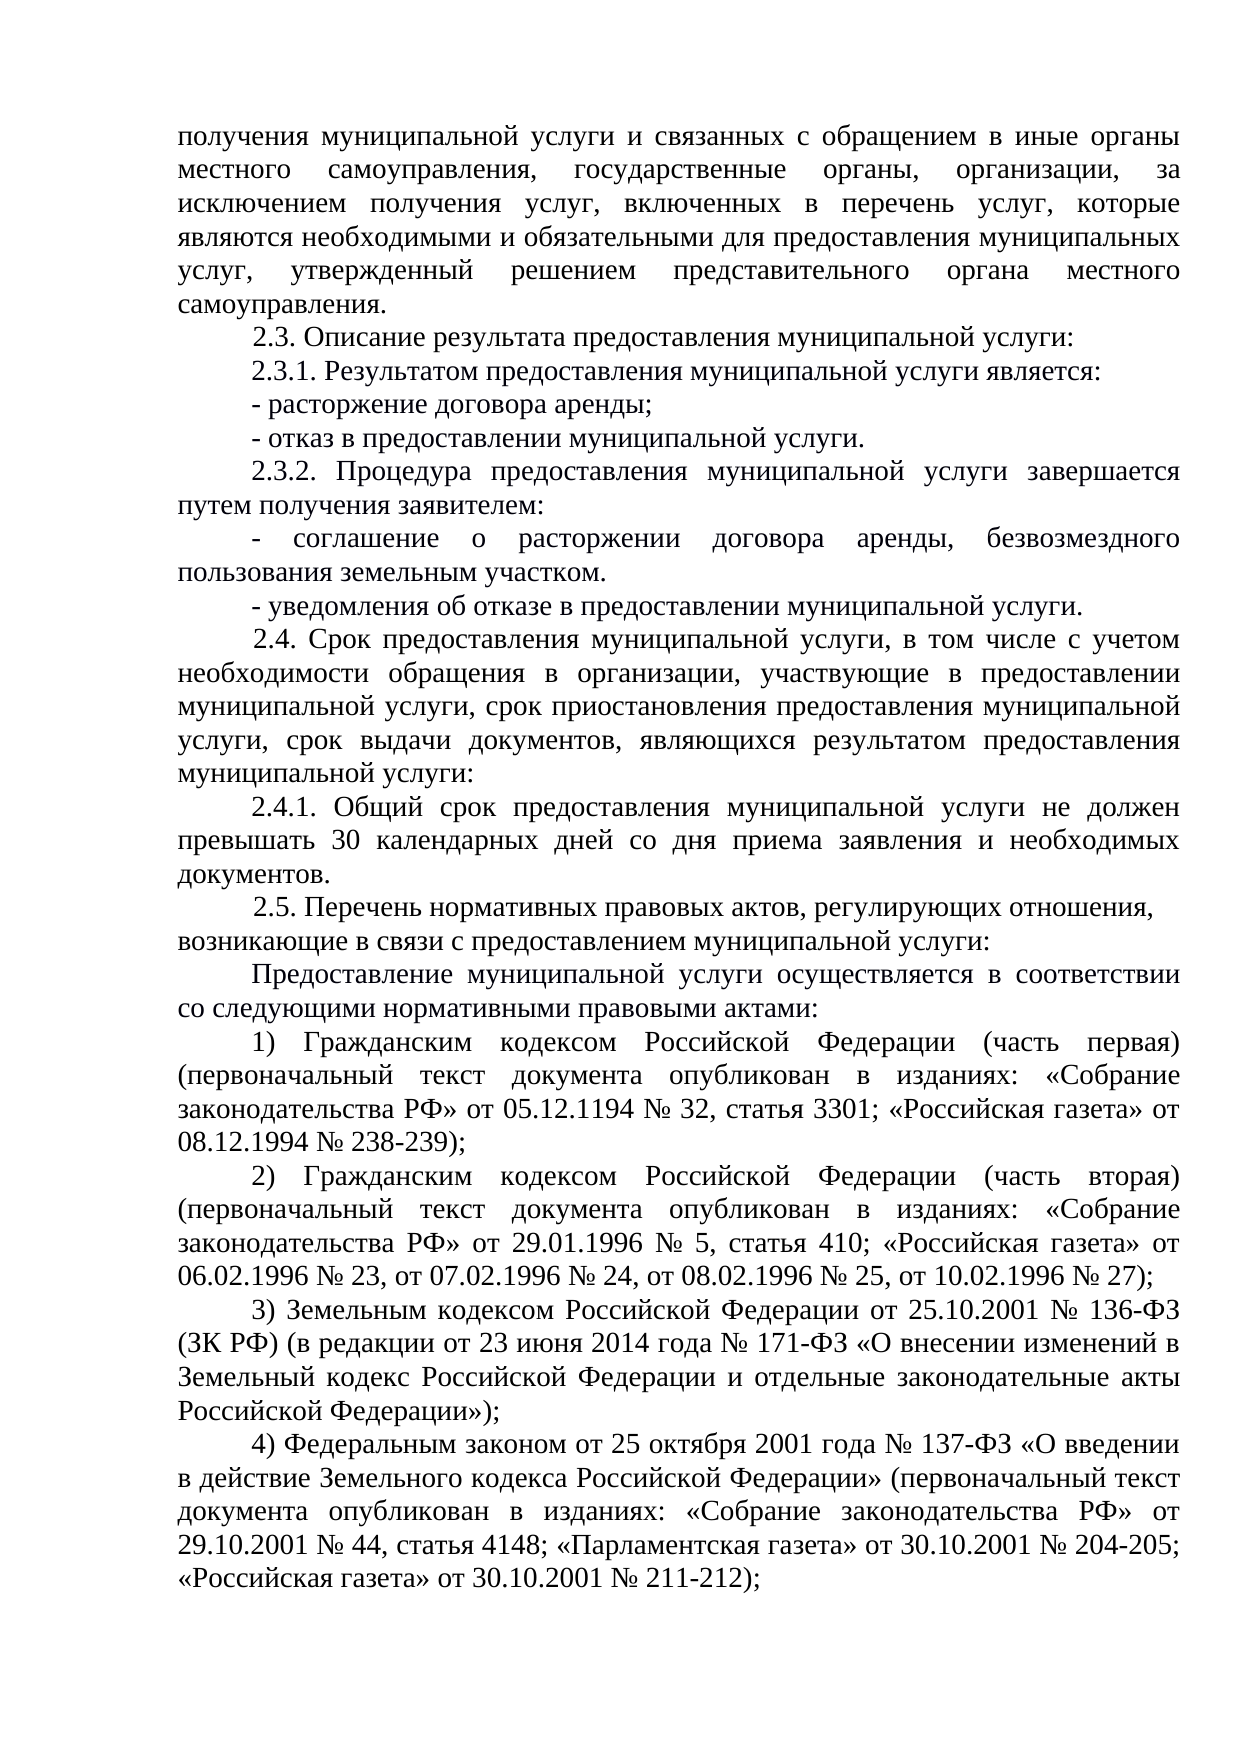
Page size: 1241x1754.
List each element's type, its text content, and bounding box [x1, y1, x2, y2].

list 2.5. Перечень нормативных правовых актов, регулирующих отношения, возникающие в связи с предоставлением муниципальной услуги: [177, 889, 1181, 957]
text - уведомления об отказе в предоставлении муниципальной услуги. [177, 588, 1181, 621]
text 3) Земельным кодексом Российской Федерации от 25.10.2001 № 136-ФЗ (ЗК РФ) (в редакции от 23 июня 2014 года № 171-ФЗ «О внесении изменений в Земельный кодекс Российской Федерации и отдельные законодательные акты Российской Федерации»); [177, 1292, 1181, 1426]
text - отказ в предоставлении муниципальной услуги. [177, 420, 1181, 453]
text 2.3.1. Результатом предоставления муниципальной услуги является: [177, 353, 1181, 386]
text 2.4.1. Общий срок предоставления муниципальной услуги не должен превышать 30 календарных дней со дня приема заявления и необходимых документов. [177, 789, 1181, 889]
text - соглашение о расторжении договора аренды, безвозмездного пользования земельным участком. [177, 521, 1181, 588]
list 2.4. Срок предоставления муниципальной услуги, в том числе с учетом необходимости обращения в организации, участвующие в предоставлении муниципальной услуги, срок приостановления предоставления муниципальной услуги, срок выдачи документов, являющихся результатом предоставления муниципальной услуги: [177, 621, 1181, 789]
text Предоставление муниципальной услуги осуществляется в соответствии со следующими нормативными правовыми актами: [177, 957, 1181, 1024]
text - расторжение договора аренды; [177, 386, 1181, 420]
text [177, 118, 1181, 319]
text 2) Гражданским кодексом Российской Федерации (часть вторая) (первоначальный текст документа опубликован в изданиях: «Собрание законодательства РФ» от 29.01.1996 № 5, статья 410; «Российская газета» от 06.02.1996 № 23, от 07.02.1996 № 24, от 08.02.1996 № 25, от 10.02.1996 № 27); [177, 1158, 1181, 1292]
list 2.3. Описание результата предоставления муниципальной услуги: [177, 319, 1181, 353]
text 2.3.2. Процедура предоставления муниципальной услуги завершается путем получения заявителем: [177, 453, 1181, 521]
text 4) Федеральным законом от 25 октября 2001 года № 137-ФЗ «О введении в действие Земельного кодекса Российской Федерации» (первоначальный текст документа опубликован в изданиях: «Собрание законодательства РФ» от 29.10.2001 № 44, статья 4148; «Парламентская газета» от 30.10.2001 № 204-205; «Российская газета» от 30.10.2001 № 211-212); [177, 1426, 1181, 1594]
text 1) Гражданским кодексом Российской Федерации (часть первая) (первоначальный текст документа опубликован в изданиях: «Собрание законодательства РФ» от 05.12.1194 № 32, статья 3301; «Российская газета» от 08.12.1994 № 238-239); [177, 1024, 1181, 1158]
